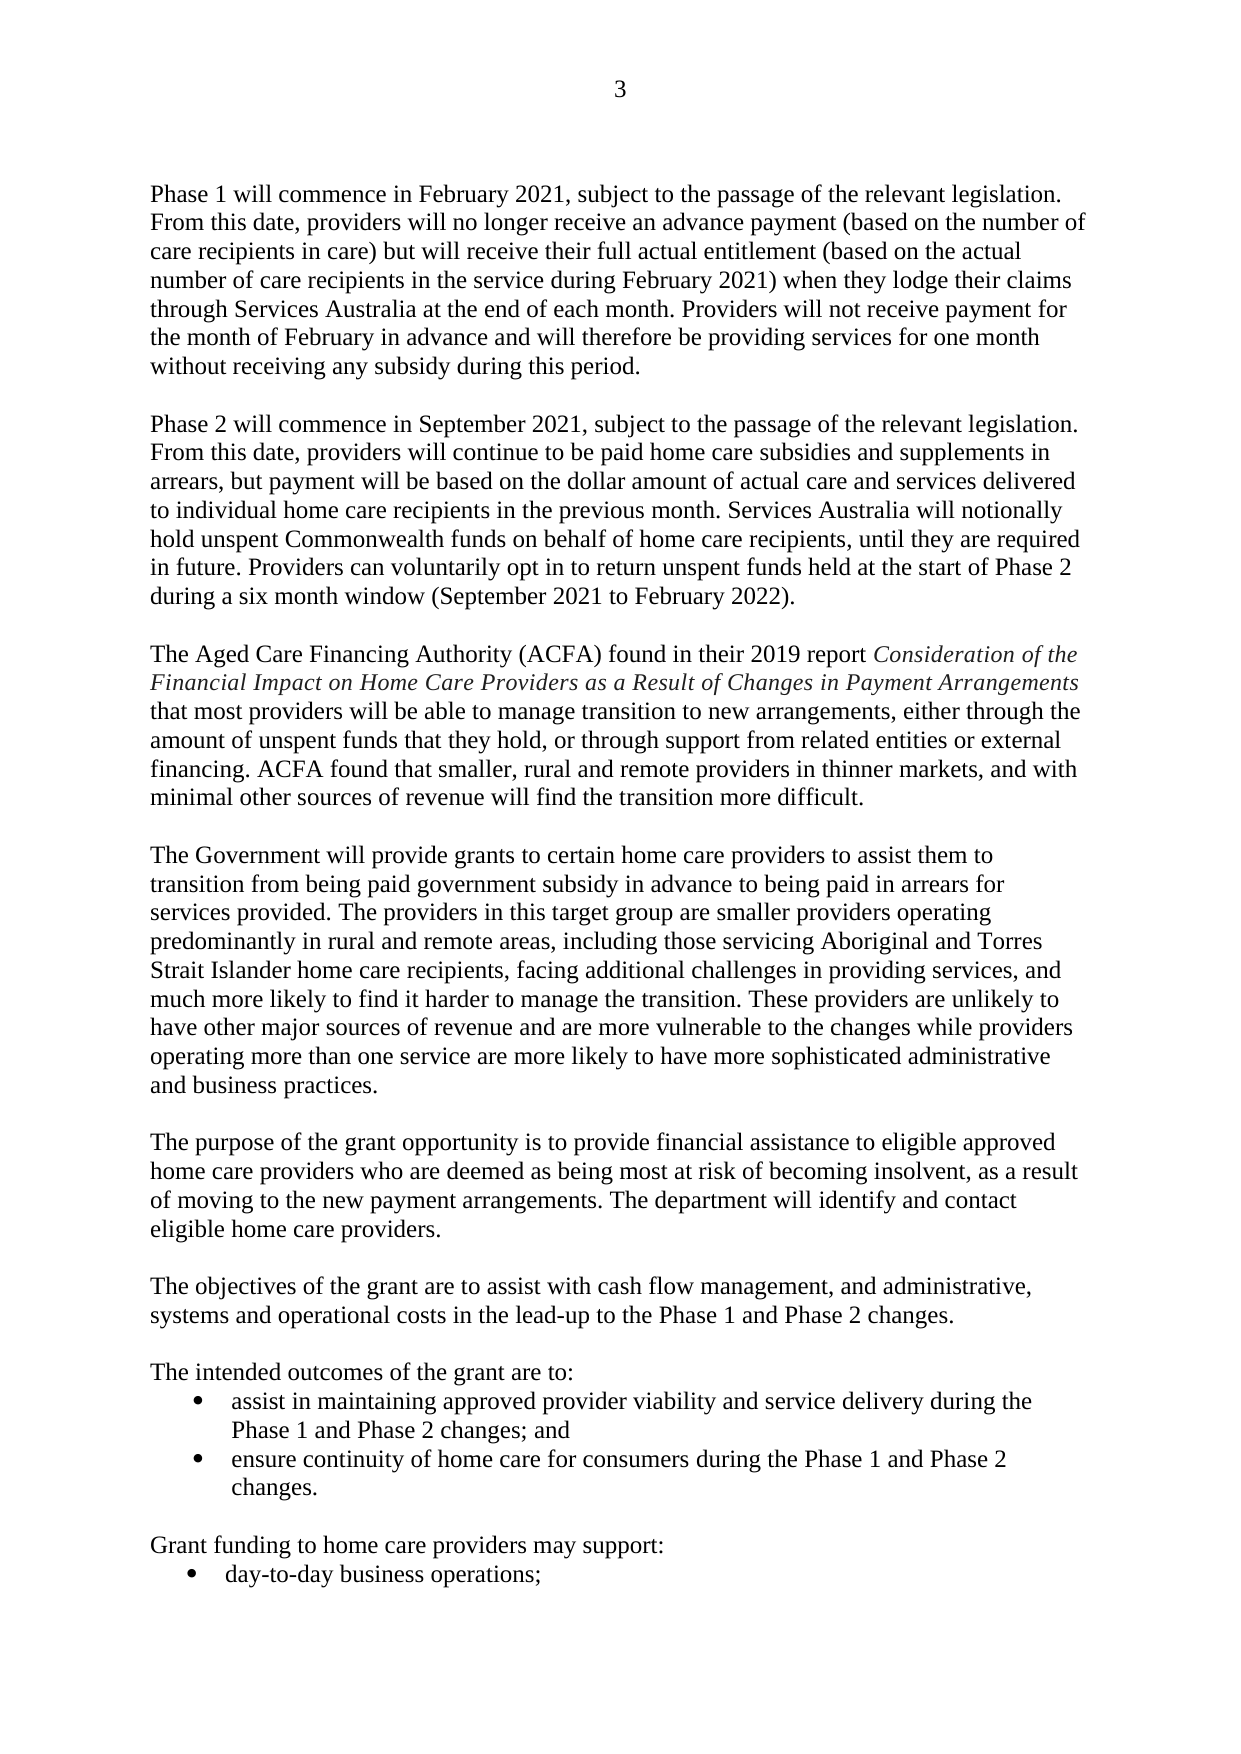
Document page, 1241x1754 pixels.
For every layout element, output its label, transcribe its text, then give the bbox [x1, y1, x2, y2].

list day-to-day business operations; [187, 1559, 1090, 1587]
text Phase 2 will commence in September 2021, subject to the passage of the relevant legislation. From this date, providers will continue to be paid home care subsidies and supplements in arrears, but payment will be based on the dollar amount of actual care and services delivered to individual home care recipients in the previous month. Services Australia will notionally hold unspent Commonwealth funds on behalf of home care recipients, until they are required in future. Providers can voluntarily opt in to return unspent funds held at the start of Phase 2 during a six month window (September 2021 to February 2022). [150, 409, 1090, 610]
list ensure continuity of home care for consumers during the Phase 1 and Phase 2 changes. [194, 1444, 1090, 1501]
text The objectives of the grant are to assist with cash flow management, and administrative, systems and operational costs in the lead-up to the Phase 1 and Phase 2 changes. [150, 1271, 1090, 1329]
text Phase 1 will commence in February 2021, subject to the passage of the relevant legislation. From this date, providers will no longer receive an advance payment (based on the number of care recipients in care) but will receive their full actual entitlement (based on the actual number of care recipients in the service during February 2021) when they lodge their claims through Services Australia at the end of each month. Providers will not receive payment for the month of February in advance and will therefore be providing services for one month without receiving any subsidy during this period. [150, 179, 1090, 380]
text The intended outcomes of the grant are to: [150, 1357, 1090, 1386]
text The Aged Care Financing Authority (ACFA) found in their 2019 report Consideration of the Financial Impact on Home Care Providers as a Result of Changes in Payment Arrangements that most providers will be able to manage transition to new arrangements, either through the amount of unspent funds that they hold, or through support from related entities or external financing. ACFA found that smaller, rural and remote providers in thinner markets, and with minimal other sources of revenue will find the transition more difficult. [150, 639, 1090, 811]
text Grant funding to home care providers may support: [150, 1530, 1090, 1559]
list assist in maintaining approved provider viability and service delivery during the Phase 1 and Phase 2 changes; and [194, 1386, 1090, 1444]
text The purpose of the grant opportunity is to provide financial assistance to eligible approved home care providers who are deemed as being most at risk of becoming insolvent, as a result of moving to the new payment arrangements. The department will identify and contact eligible home care providers. [150, 1127, 1090, 1242]
subtitle The Government will provide grants to certain home care providers to assist them to transition from being paid government subsidy in advance to being paid in arrears for services provided. The providers in this target group are smaller providers operating predominantly in rural and remote areas, including those servicing Aboriginal and Torres Strait Islander home care recipients, facing additional challenges in providing services, and much more likely to find it harder to manage the transition. These providers are unlikely to have other major sources of revenue and are more vulnerable to the changes while providers operating more than one service are more likely to have more sophisticated administrative and business practices. [150, 840, 1090, 1099]
